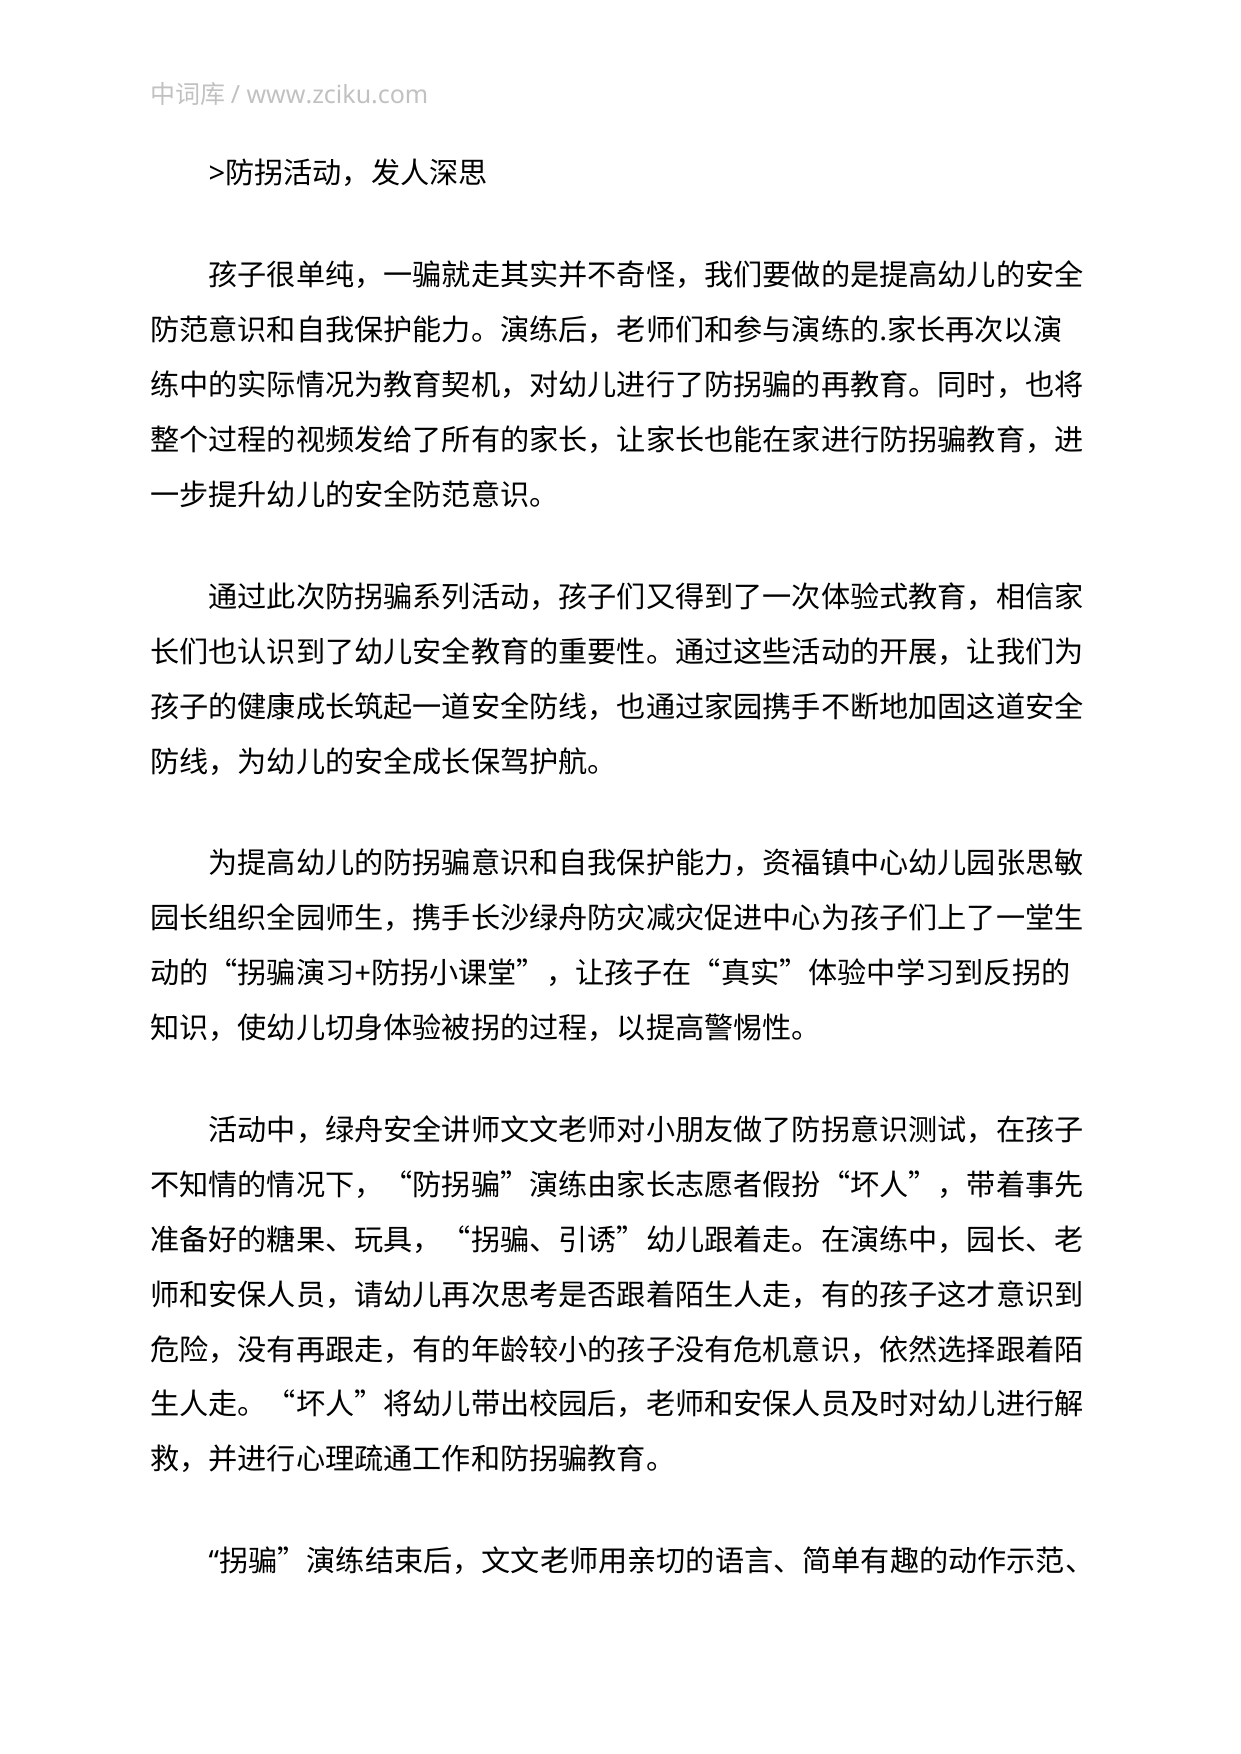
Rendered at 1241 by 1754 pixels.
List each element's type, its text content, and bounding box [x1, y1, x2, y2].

text 孩子很单纯，一骗就走其实并不奇怪，我们要做的是提高幼儿的安全防范意识和自我保护能力。演练后，老师们和参与演练的.家长再次以演练中的实际情况为教育契机，对幼儿进行了防拐骗的再教育。同时，也将整个过程的视频发给了所有的家长，让家长也能在家进行防拐骗教育，进一步提升幼儿的安全防范意识。 [150, 252, 1090, 514]
text 通过此次防拐骗系列活动，孩子们又得到了一次体验式教育，相信家长们也认识到了幼儿安全教育的重要性。通过这些活动的开展，让我们为孩子的健康成长筑起一道安全防线，也通过家园携手不断地加固这道安全防线，为幼儿的安全成长保驾护航。 [150, 573, 1090, 780]
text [150, 1538, 1090, 1580]
text >防拐活动，发人深思 [150, 150, 1090, 192]
text 为提高幼儿的防拐骗意识和自我保护能力，资福镇中心幼儿园张思敏园长组织全园师生，携手长沙绿舟防灾减灾促进中心为孩子们上了一堂生动的“拐骗演习+防拐小课堂”，让孩子在“真实”体验中学习到反拐的知识，使幼儿切身体验被拐的过程，以提高警惕性。 [150, 840, 1090, 1047]
text 活动中，绿舟安全讲师文文老师对小朋友做了防拐意识测试，在孩子不知情的情况下，“防拐骗”演练由家长志愿者假扮“坏人”，带着事先准备好的糖果、玩具，“拐骗、引诱”幼儿跟着走。在演练中，园长、老师和安保人员，请幼儿再次思考是否跟着陌生人走，有的孩子这才意识到危险，没有再跟走，有的年龄较小的孩子没有危机意识，依然选择跟着陌生人走。“坏人”将幼儿带出校园后，老师和安保人员及时对幼儿进行解救，并进行心理疏通工作和防拐骗教育。 [150, 1106, 1090, 1478]
